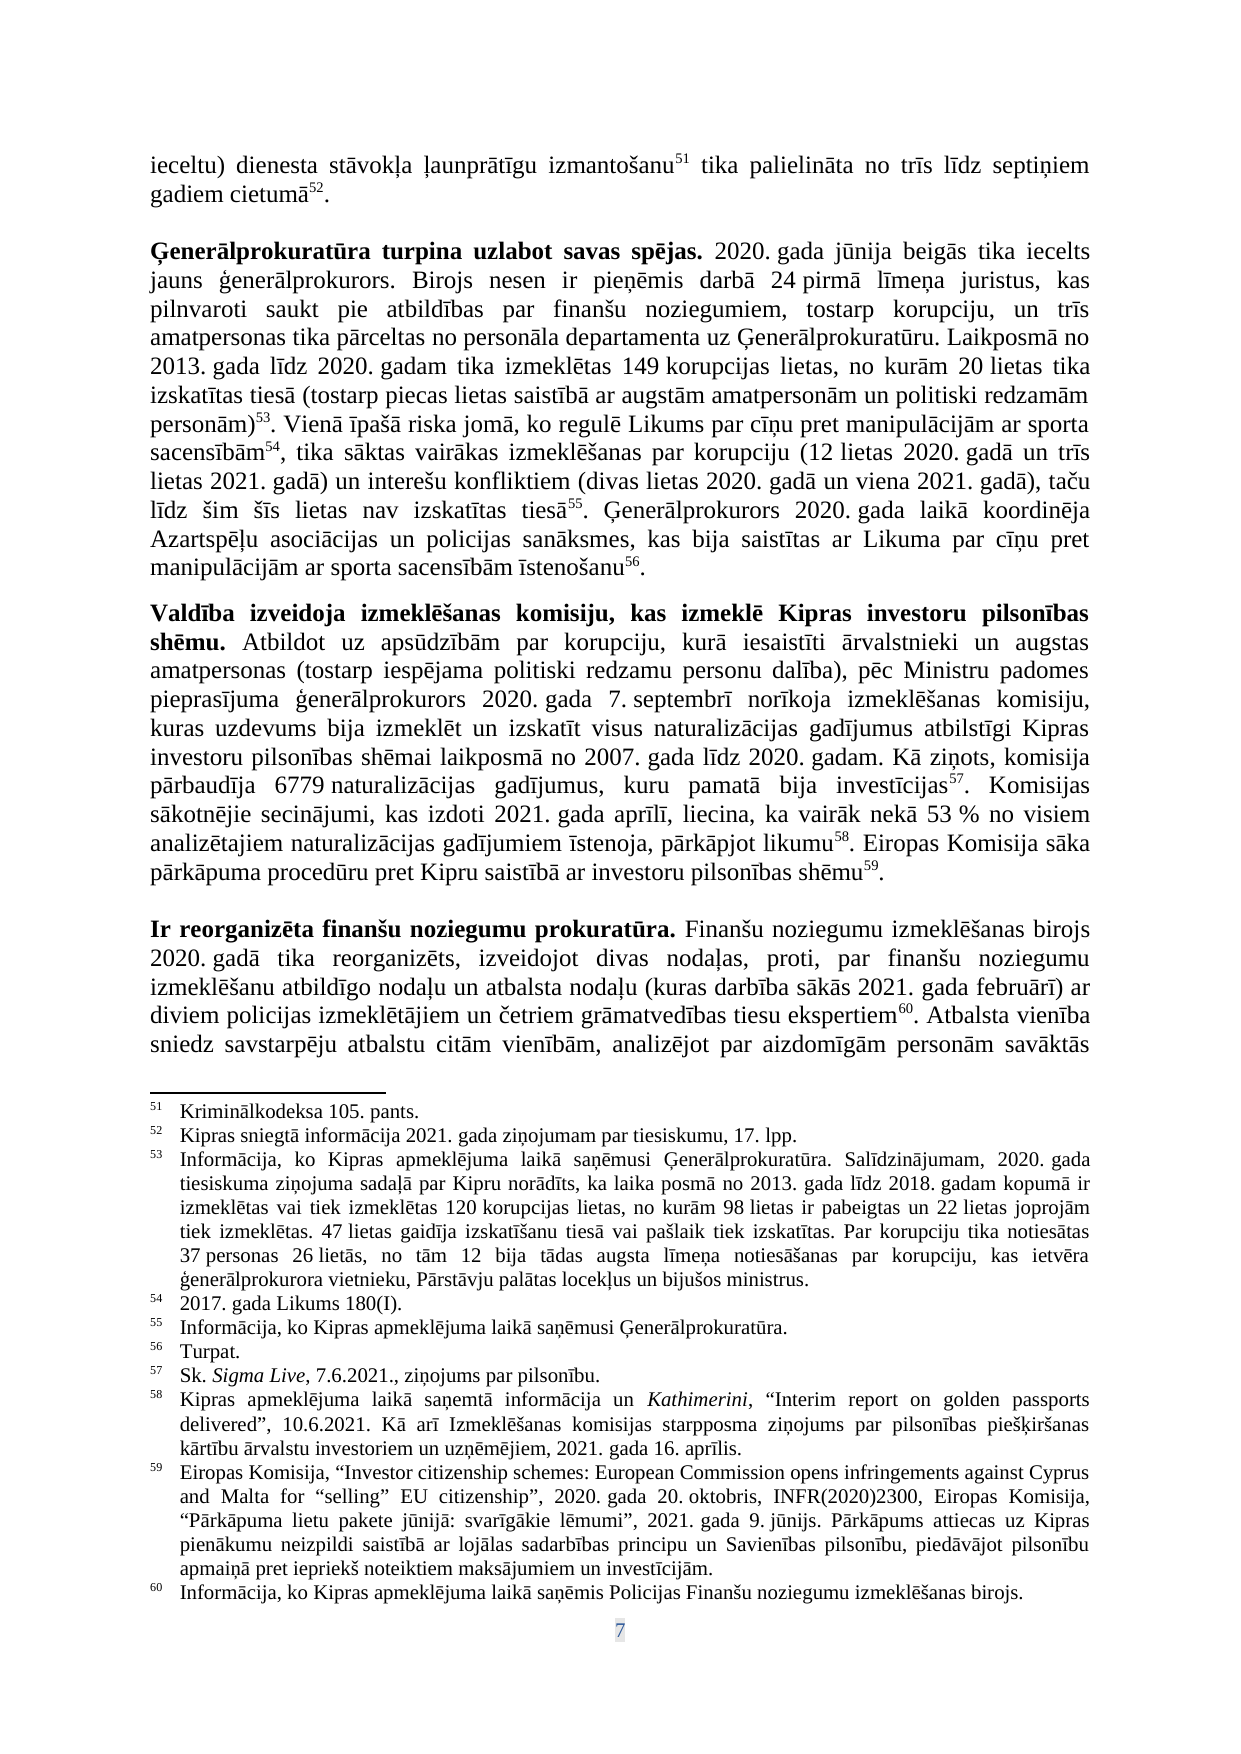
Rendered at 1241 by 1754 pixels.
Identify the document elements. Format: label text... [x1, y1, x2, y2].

text Ir pastiprinātas sankcijas par noziegumu saistībā ar amata pienākumu ļaunprātīgu izmantošanu. 2021. gada martā sankcija par amatpersonu (neatkarīgi no tā, vai ievēlētu vai ieceltu) dienesta stāvokļa ļaunprātīgu izmantošanu tika palielināta no trīs līdz septiņiem gadiem cietumā. [150, 150, 1090, 207]
text Valdība izveidoja izmeklēšanas komisiju, kas izmeklē Kipras investoru pilsonības shēmu. Atbildot uz apsūdzībām par korupciju, kurā iesaistīti ārvalstnieki un augstas amatpersonas (tostarp iespējama politiski redzamu personu dalība), pēc Ministru padomes pieprasījuma ģenerālprokurors 2020. gada 7. septembrī norīkoja izmeklēšanas komisiju, kuras uzdevums bija izmeklēt un izskatīt visus naturalizācijas gadījumus atbilstīgi Kipras investoru pilsonības shēmai laikposmā no 2007. gada līdz 2020. gadam. Kā ziņots, komisija pārbaudīja 6779 naturalizācijas gadījumus, kuru pamatā bija investīcijas. Komisijas sākotnējie secinājumi, kas izdoti 2021. gada aprīlī, liecina, ka vairāk nekā 53 % no visiem analizētajiem naturalizācijas gadījumiem īstenoja, pārkāpjot likumu. Eiropas Komisija sāka pārkāpuma procedūru pret Kipru saistībā ar investoru pilsonības shēmu. [150, 598, 1090, 885]
text Ģenerālprokuratūra turpina uzlabot savas spējas. 2020. gada jūnija beigās tika iecelts jauns ģenerālprokurors. Birojs nesen ir pieņēmis darbā 24 pirmā līmeņa juristus, kas pilnvaroti saukt pie atbildības par finanšu noziegumiem, tostarp korupciju, un trīs amatpersonas tika pārceltas no personāla departamenta uz Ģenerālprokuratūru. Laikposmā no 2013. gada līdz 2020. gadam tika izmeklētas 149 korupcijas lietas, no kurām 20 lietas tika izskatītas tiesā (tostarp piecas lietas saistībā ar augstām amatpersonām un politiski redzamām personām). Vienā īpašā riska jomā, ko regulē Likums par cīņu pret manipulācijām ar sporta sacensībām, tika sāktas vairākas izmeklēšanas par korupciju (12 lietas 2020. gadā un trīs lietas 2021. gadā) un interešu konfliktiem (divas lietas 2020. gadā un viena 2021. gadā), taču līdz šim šīs lietas nav izskatītas tiesā. Ģenerālprokurors 2020. gada laikā koordinēja Azartspēļu asociācijas un policijas sanāksmes, kas bija saistītas ar Likuma par cīņu pret manipulācijām ar sporta sacensībām īstenošanu. [150, 236, 1090, 581]
text Ir reorganizēta finanšu noziegumu prokuratūra. Finanšu noziegumu izmeklēšanas birojs 2020. gadā tika reorganizēts, izveidojot divas nodaļas, proti, par finanšu noziegumu izmeklēšanu atbildīgo nodaļu un atbalsta nodaļu (kuras darbība sākās 2021. gada februārī) ar diviem policijas izmeklētājiem un četriem grāmatvedības tiesu ekspertiem. Atbalsta vienība sniedz savstarpēju atbalstu citām vienībām, analizējot par aizdomīgām personām savāktās finanšu ziņas un pārbaudot to uzticamību. Tomēr grūtības piesaistīt un noturēt birojā kvalificētu personālu joprojām ir problēma. Dažas finanšu noziegumu izmeklēšanas tiek aizkavētas, jo finanšu iestādes lēni reaģē uz tiesas rīkojumiem par informācijas atklāšanu un dažās starptautiskās lietās ārvalstu iestāžu atbildes uz savstarpējās tiesiskās palīdzības pieprasījumiem uzskatāmas par ilgām. 2020. gadā tika veikta viena konfiskācija saistībā ar korupcijas pārkāpumu, kurā bija iesaistīti četri atbildētāji, tostarp viens ierēdnis. [150, 914, 1090, 1058]
